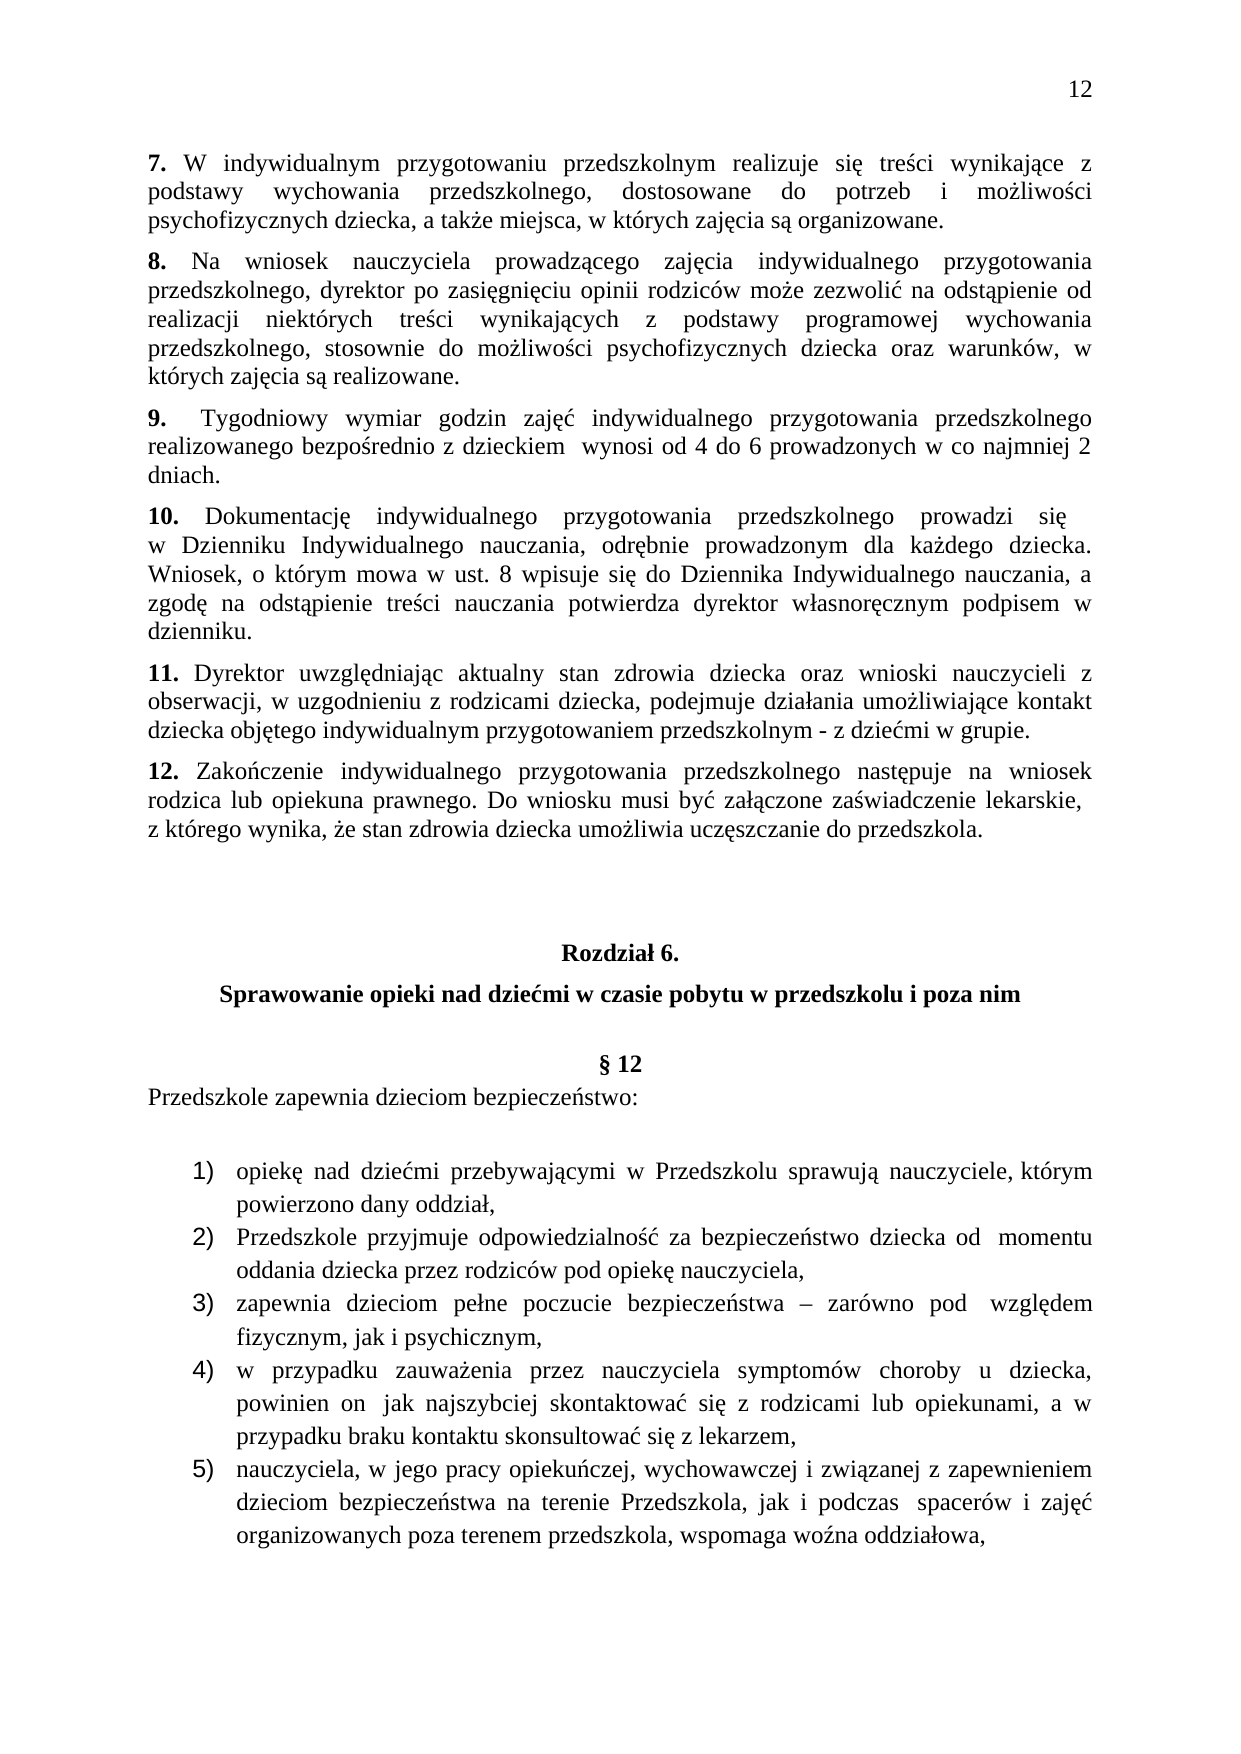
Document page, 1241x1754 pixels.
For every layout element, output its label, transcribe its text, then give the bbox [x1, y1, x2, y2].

text Przedszkole zapewnia dzieciom bezpieczeństwo: [148, 1082, 1093, 1111]
list Przedszkole przyjmuje odpowiedzialność za bezpieczeństwo dziecka od momentu oddania dziecka przez rodziców pod opiekę nauczyciela, [192, 1222, 1093, 1284]
text 8. Na wniosek nauczyciela prowadzącego zajęcia indywidualnego przygotowania przedszkolnego, dyrektor po zasięgnięciu opinii rodziców może zezwolić na odstąpienie od realizacji niektórych treści wynikających z podstawy programowej wychowania przedszkolnego, stosownie do możliwości psychofizycznych dziecka oraz warunków, w których zajęcia są realizowane. [148, 246, 1093, 390]
text 11. Dyrektor uwzględniając aktualny stan zdrowia dziecka oraz wnioski nauczycieli z obserwacji, w uzgodnieniu z rodzicami dziecka, podejmuje działania umożliwiające kontakt dziecka objętego indywidualnym przygotowaniem przedszkolnym - z dziećmi w grupie. [148, 658, 1093, 744]
list nauczyciela, w jego pracy opiekuńczej, wychowawczej i związanej z zapewnieniem dzieciom bezpieczeństwa na terenie Przedszkola, jak i podczas spacerów i zajęć organizowanych poza terenem przedszkola, wspomaga woźna oddziałowa, [192, 1454, 1093, 1549]
text Sprawowanie opieki nad dziećmi w czasie pobytu w przedszkolu i poza nim [148, 979, 1093, 1008]
list w przypadku zauważenia przez nauczyciela symptomów choroby u dziecka, powinien on jak najszybciej skontaktować się z rodzicami lub opiekunami, a w przypadku braku kontaktu skonsultować się z lekarzem, [192, 1354, 1093, 1449]
text 10. Dokumentację indywidualnego przygotowania przedszkolnego prowadzi się w Dzienniku Indywidualnego nauczania, odrębnie prowadzonym dla każdego dziecka. Wniosek, o którym mowa w ust. 8 wpisuje się do Dziennika Indywidualnego nauczania, a zgodę na odstąpienie treści nauczania potwierdza dyrektor własnoręcznym podpisem w dzienniku. [148, 501, 1093, 645]
list opiekę nad dziećmi przebywającymi w Przedszkolu sprawują nauczyciele, którym powierzono dany oddział, [192, 1156, 1093, 1218]
list zapewnia dzieciom pełne poczucie bezpieczeństwa – zarówno pod względem fizycznym, jak i psychicznym, [192, 1288, 1093, 1350]
text 7. W indywidualnym przygotowaniu przedszkolnym realizuje się treści wynikające z podstawy wychowania przedszkolnego, dostosowane do potrzeb i możliwości psychofizycznych dziecka, a także miejsca, w których zajęcia są organizowane. [148, 148, 1093, 234]
text 12. Zakończenie indywidualnego przygotowania przedszkolnego następuje na wniosek rodzica lub opiekuna prawnego. Do wniosku musi być załączone zaświadczenie lekarskie, z którego wynika, że stan zdrowia dziecka umożliwia uczęszczanie do przedszkola. [148, 756, 1093, 843]
text § 12 [148, 1049, 1093, 1078]
text 9. Tygodniowy wymiar godzin zajęć indywidualnego przygotowania przedszkolnego realizowanego bezpośrednio z dzieckiem wynosi od 4 do 6 prowadzonych w co najmniej 2 dniach. [148, 403, 1093, 489]
text Rozdział 6. [148, 938, 1093, 966]
